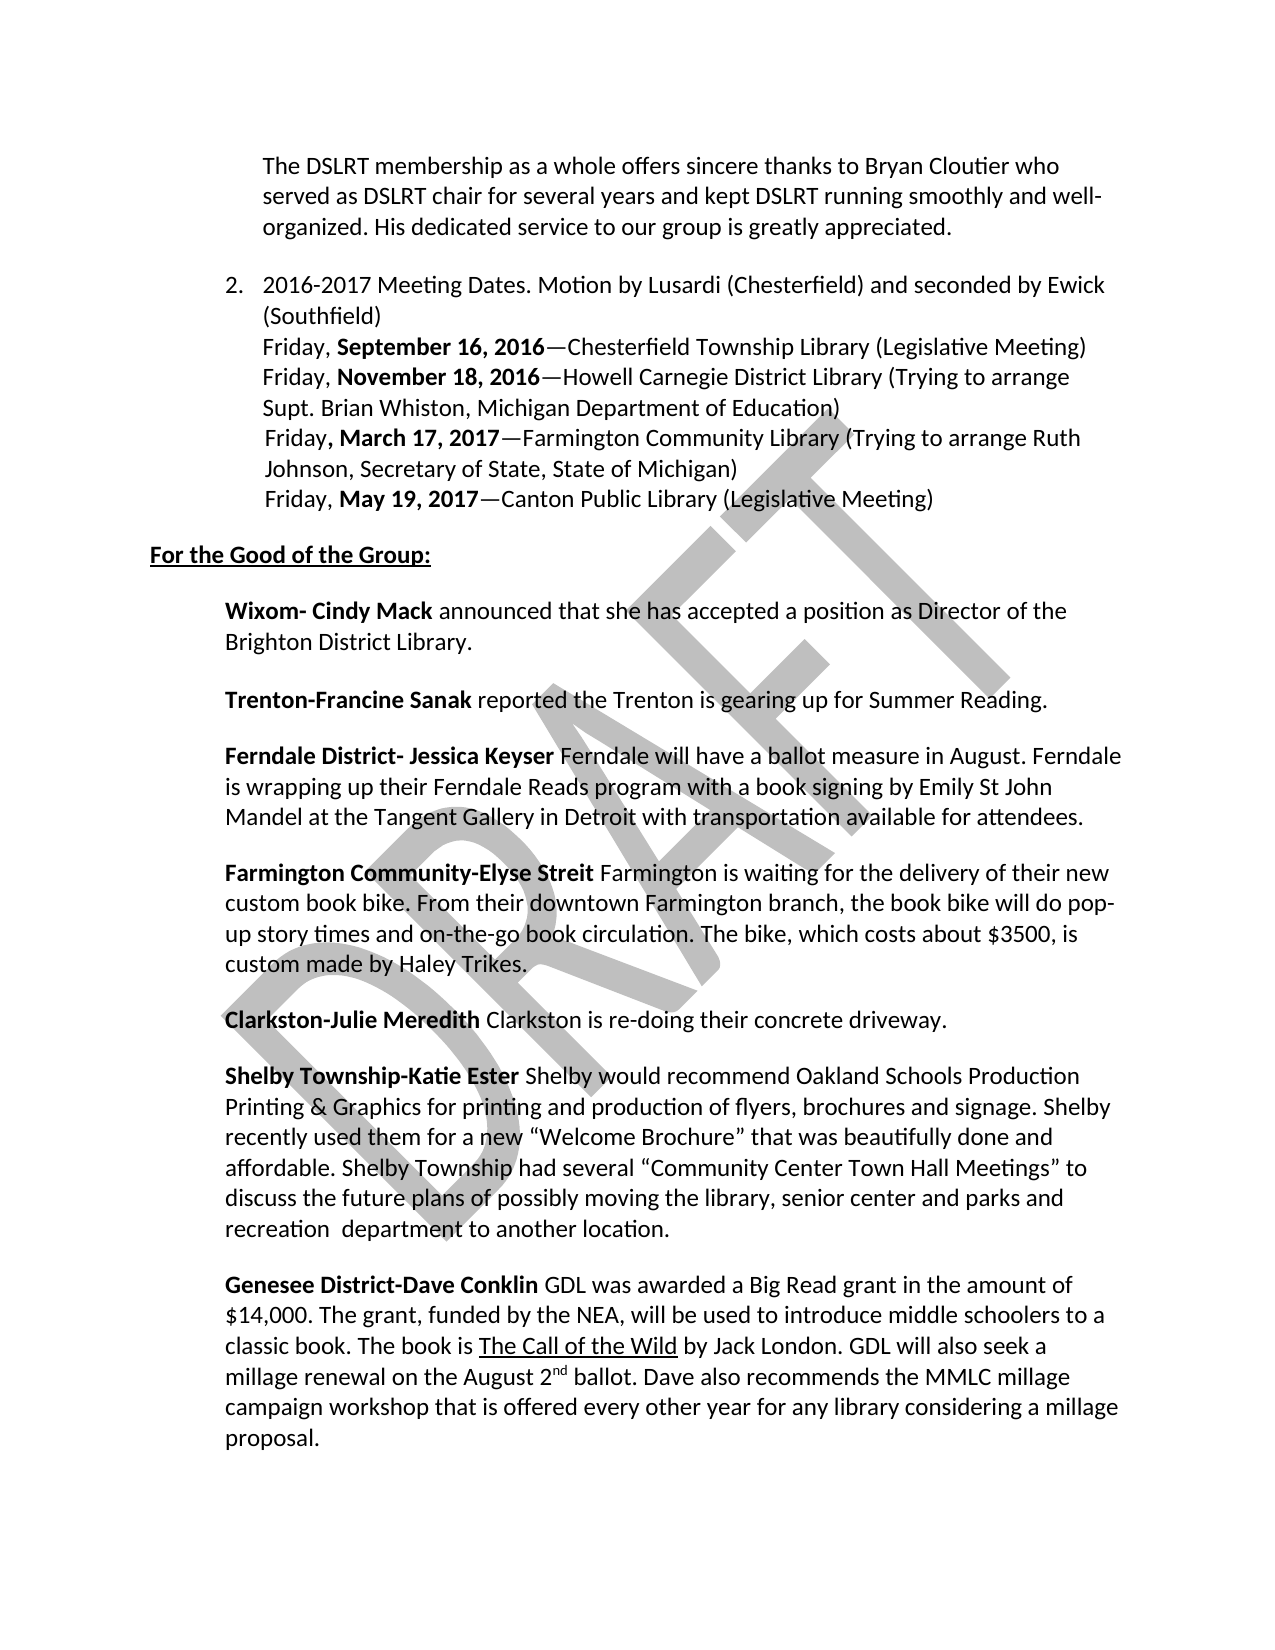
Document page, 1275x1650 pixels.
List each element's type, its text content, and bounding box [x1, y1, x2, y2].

text Friday, May 19, 2017—Canton Public Library (Legislative Meeting) [150, 483, 1125, 514]
text Friday, March 17, 2017—Farmington Community Library (Trying to arrange Ruth Johnson, Secretary of State, State of Michigan) [150, 422, 1125, 483]
text Farmington Community-Elyse Streit Farmington is waiting for the delivery of their new custom book bike. From their downtown Farmington branch, the book bike will do pop-up story times and on-the-go book circulation. The bike, which costs about $3500, is custom made by Haley Trikes. [225, 857, 1125, 979]
text Wixom- Cindy Mack announced that she has accepted a position as Director of the Brighton District Library. [225, 595, 1125, 656]
text The DSLRT membership as a whole offers sincere thanks to Bryan Cloutier who served as DSLRT chair for several years and kept DSLRT running smoothly and well-organized. His dedicated service to our group is greatly appreciated. [262, 150, 1125, 269]
text Ferndale District- Jessica Keyser Ferndale will have a ballot measure in August. Ferndale is wrapping up their Ferndale Reads program with a book signing by Emily St John Mandel at the Tangent Gallery in Detroit with transportation available for attendees. [225, 740, 1125, 832]
text For the Good of the Group: [150, 539, 1125, 570]
list Friday, September 16, 2016—Chesterfield Township Library (Legislative Meeting) Friday, November 18, 2016—Howell Carnegie District Library (Trying to arrange Supt. Brian Whiston, Michigan Department of Education) [262, 331, 1125, 422]
text Shelby Township-Katie Ester Shelby would recommend Oakland Schools Production Printing & Graphics for printing and production of flyers, brochures and signage. Shelby recently used them for a new “Welcome Brochure” that was beautifully done and affordable. Shelby Township had several “Community Center Town Hall Meetings” to discuss the future plans of possibly moving the library, senior center and parks and recreation department to another location. [225, 1035, 1125, 1244]
list 2016-2017 Meeting Dates. Motion by Lusardi (Chesterfield) and seconded by Ewick (Southfield) [225, 269, 1125, 331]
text Trenton-Francine Sanak reported the Trenton is gearing up for Summer Reading. [150, 684, 1125, 715]
text Genesee District-Dave Conklin GDL was awarded a Big Read grant in the amount of $14,000. The grant, funded by the NEA, will be used to introduce middle schoolers to a classic book. The book is The Call of the Wild by Jack London. GDL will also seek a millage renewal on the August 2nd ballot. Dave also recommends the MMLC millage campaign workshop that is offered every other year for any library considering a millage proposal. [225, 1269, 1125, 1452]
text Clarkston-Julie Meredith Clarkston is re-doing their concrete driveway. [225, 1004, 1125, 1035]
